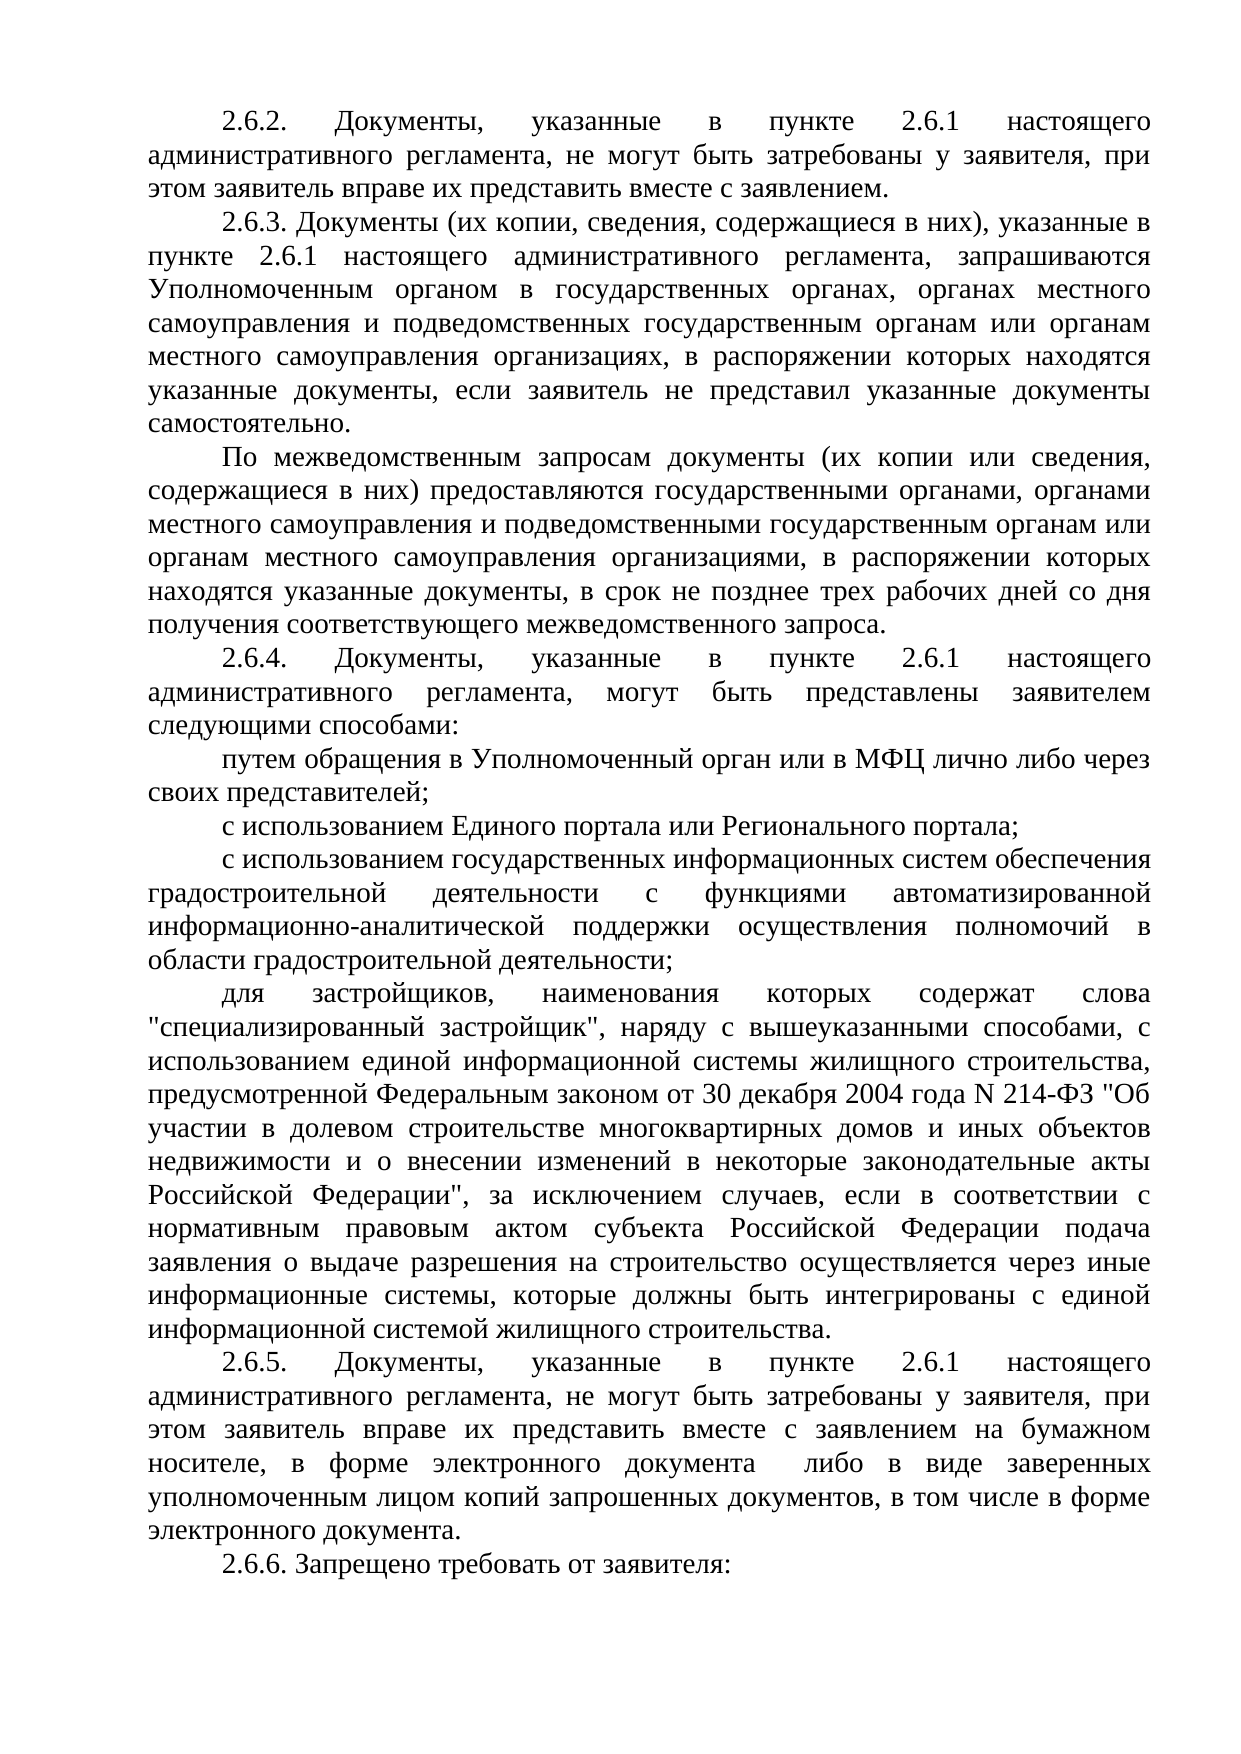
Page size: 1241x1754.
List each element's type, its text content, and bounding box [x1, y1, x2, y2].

text 2.6.6. Запрещено требовать от заявителя: [148, 1546, 1152, 1579]
text путем обращения в Уполномоченный орган или в МФЦ лично либо через своих представителей; [148, 741, 1152, 808]
text 2.6.5. Документы, указанные в пункте 2.6.1 настоящего административного регламента, не могут быть затребованы у заявителя, при этом заявитель вправе их представить вместе с заявлением на бумажном носителе, в форме электронного документа либо в виде заверенных уполномоченным лицом копий запрошенных документов, в том числе в форме электронного документа. [148, 1344, 1152, 1546]
text По межведомственным запросам документы (их копии или сведения, содержащиеся в них) предоставляются государственными органами, органами местного самоуправления и подведомственными государственным органам или органам местного самоуправления организациями, в распоряжении которых находятся указанные документы, в срок не позднее трех рабочих дней со дня получения соответствующего межведомственного запроса. [148, 439, 1152, 640]
text с использованием государственных информационных систем обеспечения градостроительной деятельности с функциями автоматизированной информационно-аналитической поддержки осуществления полномочий в области градостроительной деятельности; [148, 841, 1152, 976]
text с использованием Единого портала или Регионального портала; [148, 808, 1152, 841]
text 2.6.2. Документы, указанные в пункте 2.6.1 настоящего административного регламента, не могут быть затребованы у заявителя, при этом заявитель вправе их представить вместе с заявлением. [148, 103, 1152, 204]
text для застройщиков, наименования которых содержат слова "специализированный застройщик", наряду с вышеуказанными способами, с использованием единой информационной системы жилищного строительства, предусмотренной Федеральным законом от 30 декабря 2004 года N 214-ФЗ "Об участии в долевом строительстве многоквартирных домов и иных объектов недвижимости и о внесении изменений в некоторые законодательные акты Российской Федерации", за исключением случаев, если в соответствии с нормативным правовым актом субъекта Российской Федерации подача заявления о выдаче разрешения на строительство осуществляется через иные информационные системы, которые должны быть интегрированы с единой информационной системой жилищного строительства. [148, 976, 1152, 1344]
text 2.6.4. Документы, указанные в пункте 2.6.1 настоящего административного регламента, могут быть представлены заявителем следующими способами: [148, 640, 1152, 741]
text 2.6.3. Документы (их копии, сведения, содержащиеся в них), указанные в пункте 2.6.1 настоящего административного регламента, запрашиваются Уполномоченным органом в государственных органах, органах местного самоуправления и подведомственных государственным органам или органам местного самоуправления организациях, в распоряжении которых находятся указанные документы, если заявитель не представил указанные документы самостоятельно. [148, 204, 1152, 439]
